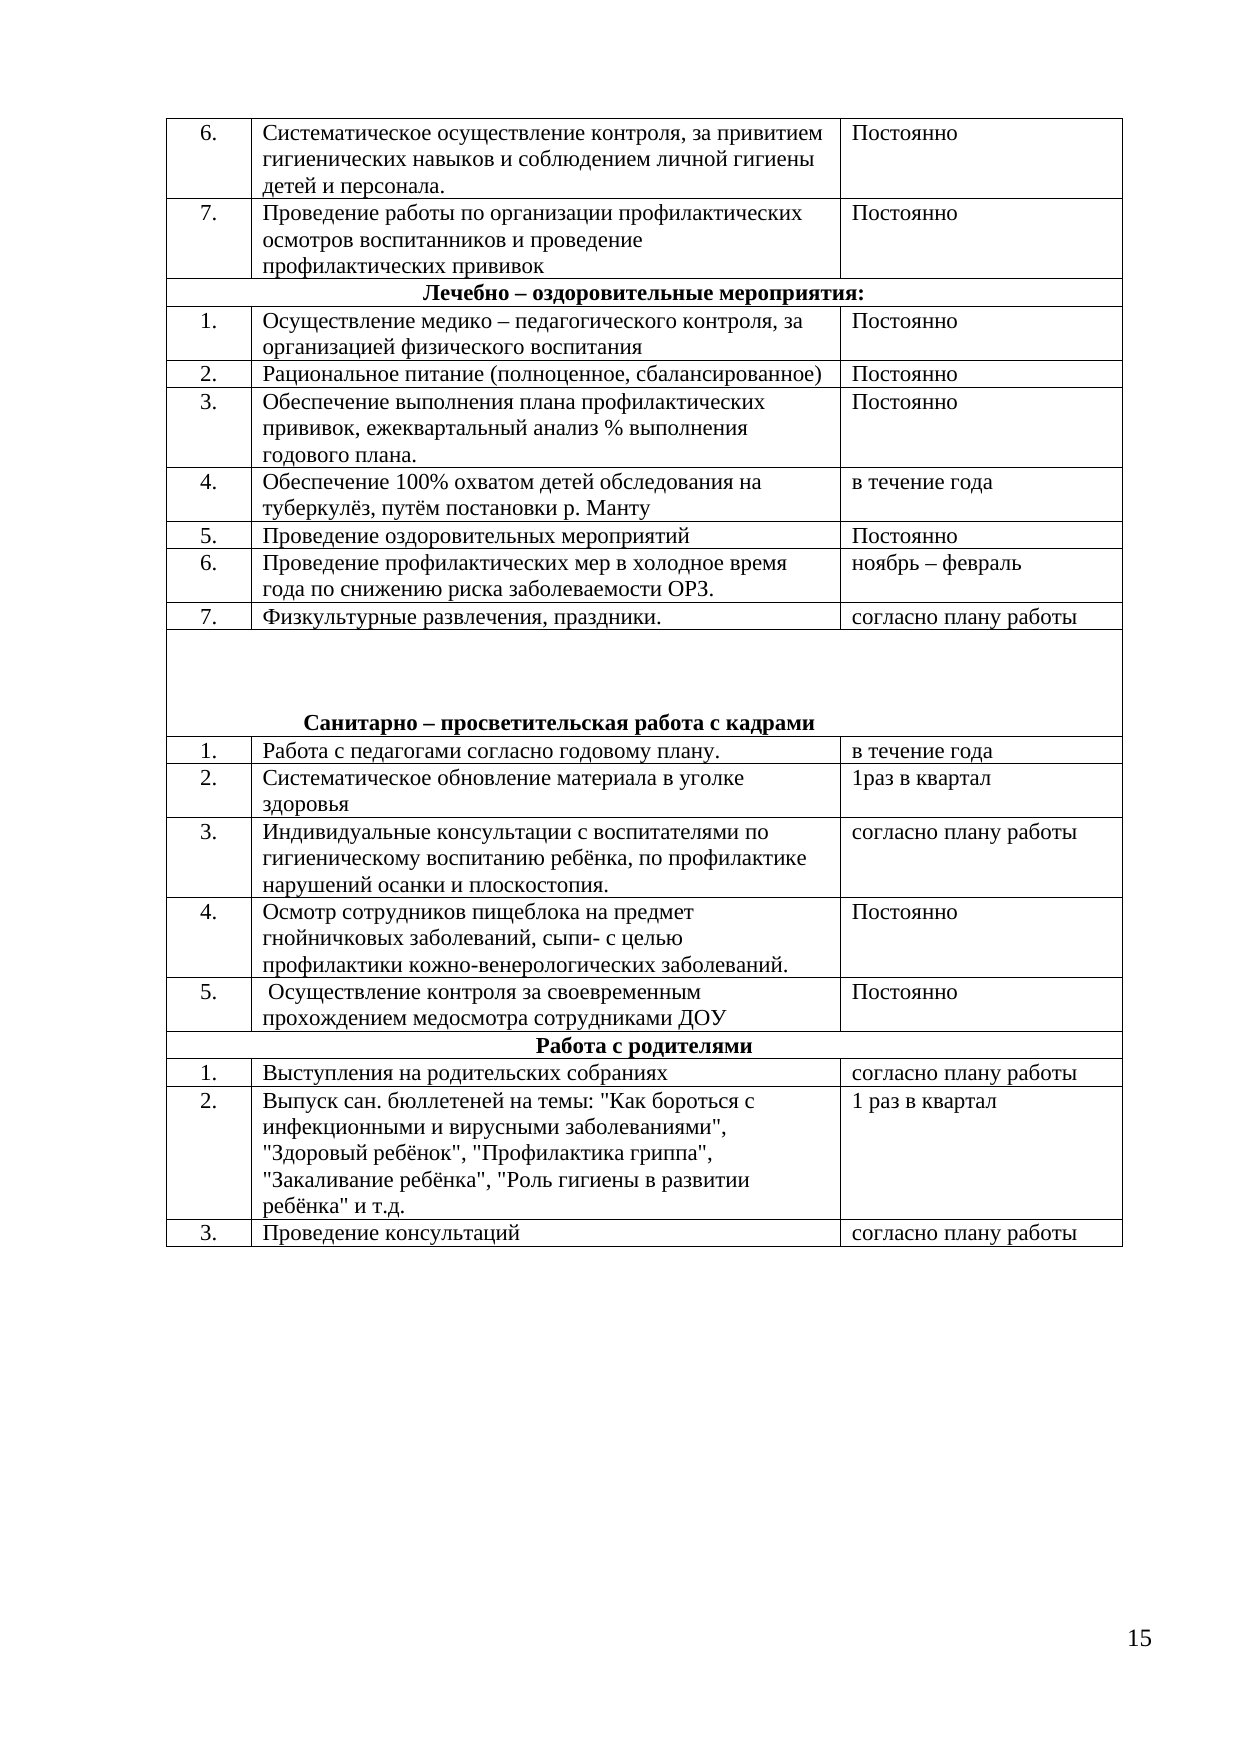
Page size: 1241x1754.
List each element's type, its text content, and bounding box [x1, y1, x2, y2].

table_cell 5. [167, 978, 251, 1031]
table_cell Обеспечение 100% охватом детей обследования на туберкулёз, путём постановки р. Манту [252, 468, 840, 521]
table_cell Постоянно [841, 978, 1122, 1031]
table_cell Постоянно [841, 898, 1122, 977]
table_cell согласно плану работы [841, 1059, 1122, 1086]
table_cell Осмотр сотрудников пищеблока на предмет гнойничковых заболеваний, сыпи- с целью профилактики кожно-венерологических заболеваний. [252, 898, 840, 977]
table_cell Лечебно – оздоровительные мероприятия: [167, 279, 1122, 306]
table_cell Постоянно [841, 307, 1122, 359]
table_cell Санитарно – просветительская работа с кадрами [167, 630, 1122, 736]
table_cell 1раз в квартал [841, 764, 1122, 817]
table_cell 6. [167, 549, 251, 602]
table_cell в течение года [841, 737, 1122, 763]
table_cell Проведение работы по организации профилактических осмотров воспитанников и проведение профилактических прививок [252, 199, 840, 278]
table_cell Выпуск сан. бюллетеней на темы: "Как бороться с инфекционными и вирусными заболеваниями", "Здоровый ребёнок", "Профилактика гриппа", "Закаливание ребёнка", "Роль гигиены в развитии ребёнка" и т.д. [252, 1087, 840, 1218]
table_cell 1. [167, 1059, 251, 1086]
table_cell Обеспечение выполнения плана профилактических прививок, ежеквартальный анализ % выполнения годового плана. [252, 388, 840, 467]
table_cell 1. [167, 737, 251, 763]
table_cell Проведение профилактических мер в холодное время года по снижению риска заболеваемости ОРЗ. [252, 549, 840, 602]
table_cell Проведение оздоровительных мероприятий [252, 522, 840, 548]
table_cell согласно плану работы [841, 1220, 1122, 1246]
table_cell 6. [167, 119, 251, 198]
table_cell 4. [167, 898, 251, 977]
table_cell Постоянно [841, 119, 1122, 198]
table_cell Постоянно [841, 199, 1122, 278]
table_cell 4. [167, 468, 251, 521]
table_cell Работа с родителями [167, 1032, 1122, 1058]
table_cell Физкультурные развлечения, праздники. [252, 603, 840, 629]
table_cell Систематическое осуществление контроля, за привитием гигиенических навыков и соблюдением личной гигиены детей и персонала. [252, 119, 840, 198]
table_cell 1. [167, 307, 251, 359]
table_cell Выступления на родительских собраниях [252, 1059, 840, 1086]
table_cell 3. [167, 388, 251, 467]
table_cell 7. [167, 199, 251, 278]
table_cell 3. [167, 1220, 251, 1246]
table_cell Проведение консультаций [252, 1220, 840, 1246]
table_cell 3. [167, 818, 251, 897]
table_cell 7. [167, 603, 251, 629]
table_cell 2. [167, 764, 251, 817]
table_cell Постоянно [841, 522, 1122, 548]
table_cell 2. [167, 361, 251, 387]
table_cell Осуществление медико – педагогического контроля, за организацией физического воспитания [252, 307, 840, 359]
table_cell согласно плану работы [841, 603, 1122, 629]
table_cell Постоянно [841, 361, 1122, 387]
table_cell Индивидуальные консультации с воспитателями по гигиеническому воспитанию ребёнка, по профилактике нарушений осанки и плоскостопия. [252, 818, 840, 897]
table_cell 1 раз в квартал [841, 1087, 1122, 1218]
table_cell согласно плану работы [841, 818, 1122, 897]
table_cell Осуществление контроля за своевременным прохождением медосмотра сотрудниками ДОУ [252, 978, 840, 1031]
table_cell Работа с педагогами согласно годовому плану. [252, 737, 840, 763]
table_cell ноябрь – февраль [841, 549, 1122, 602]
table_cell Систематическое обновление материала в уголке здоровья [252, 764, 840, 817]
table_cell Постоянно [841, 388, 1122, 467]
table_cell в течение года [841, 468, 1122, 521]
table_cell 5. [167, 522, 251, 548]
table_cell 2. [167, 1087, 251, 1218]
table_cell Рациональное питание (полноценное, сбалансированное) [252, 361, 840, 387]
